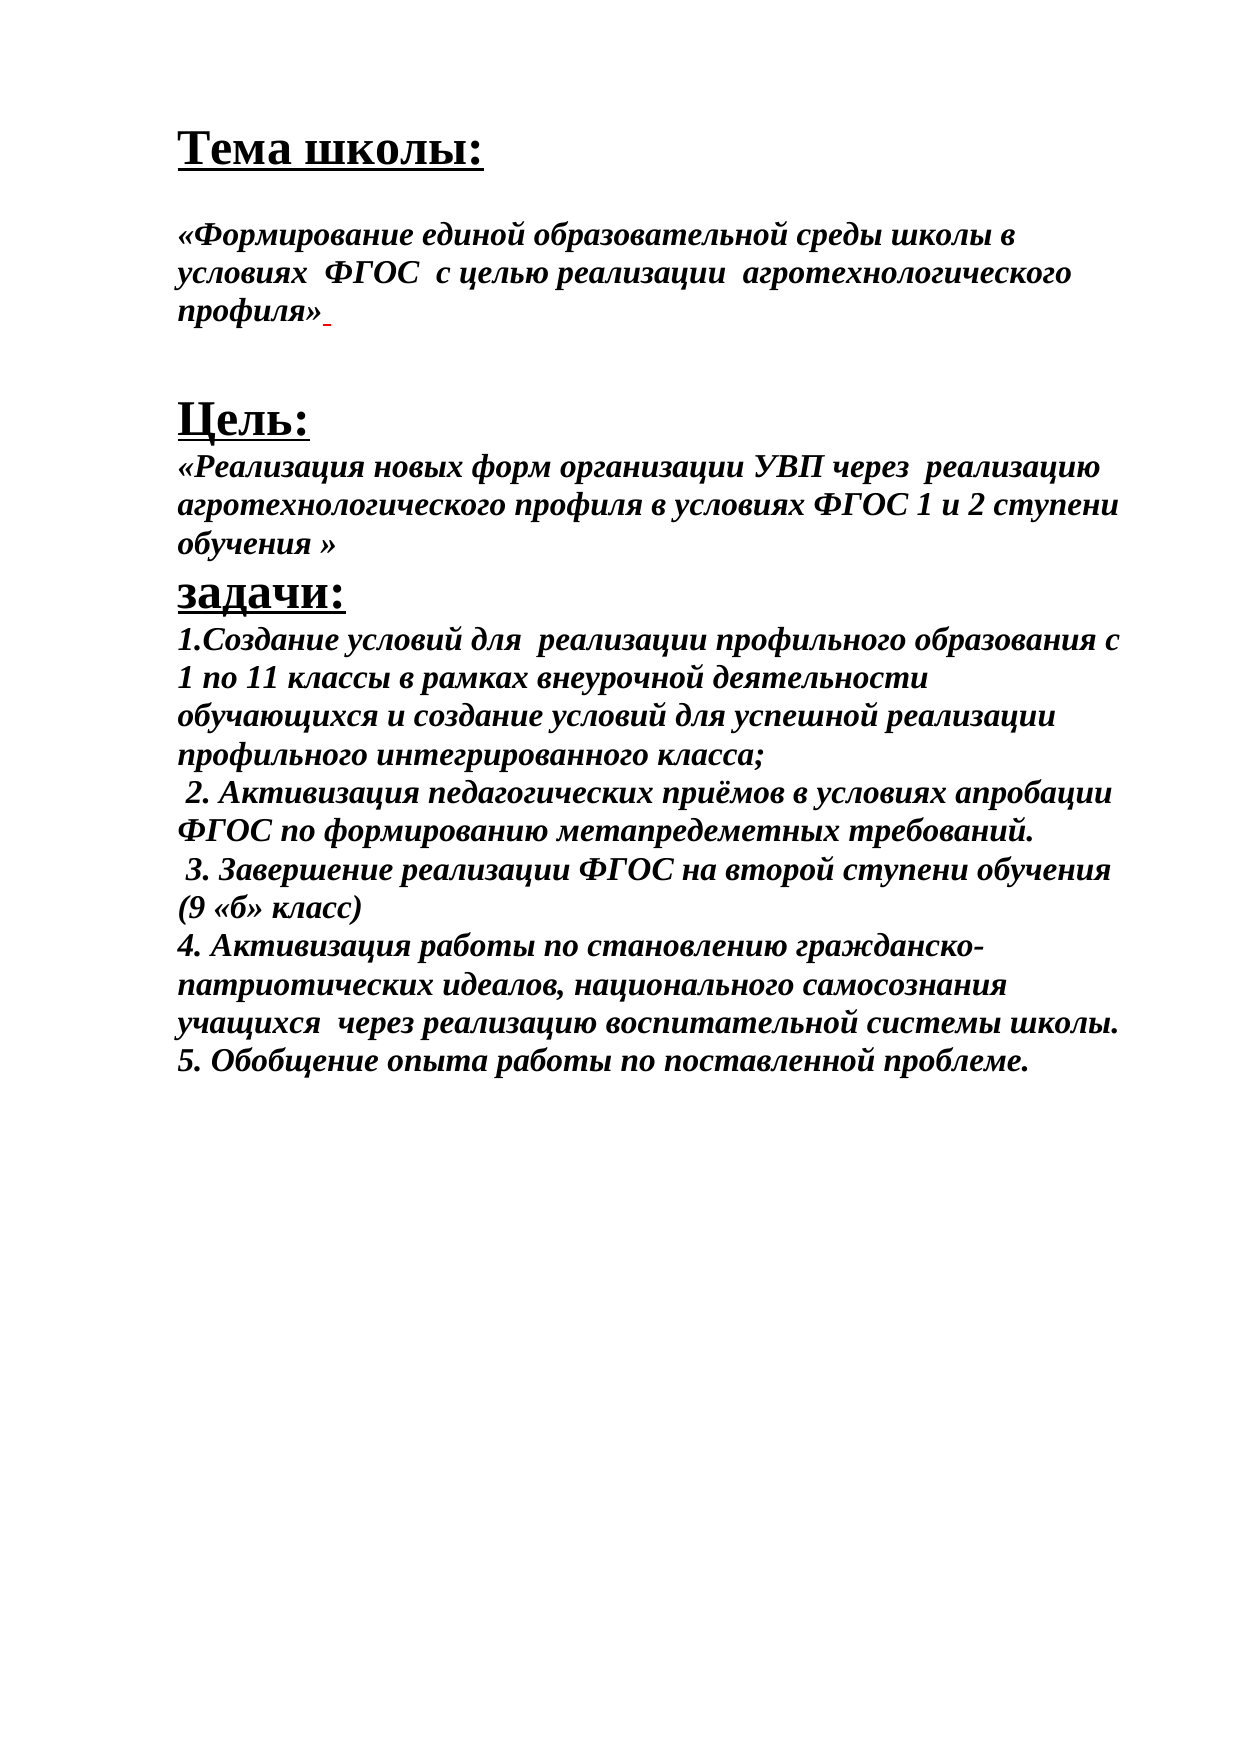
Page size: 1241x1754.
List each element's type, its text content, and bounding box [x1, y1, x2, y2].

text «Реализация новых форм организации УВП через реализацию агротехнологического профиля в условиях ФГОС 1 и 2 ступени обучения » [177, 446, 1137, 561]
text «Формирование единой образовательной среды школы в условиях ФГОС с целью реализации агротехнологического профиля» [177, 214, 1137, 329]
text 4. Активизация работы по становлению гражданско-патриотических идеалов, национального самосознания учащихся через реализацию воспитательной системы школы. [177, 926, 1137, 1041]
text Тема школы: [177, 118, 1137, 176]
text 2. Активизация педагогических приёмов в условиях апробации ФГОС по формированию метапредеметных требований. [177, 772, 1137, 849]
text 5. Обобщение опыта работы по поставленной проблеме. [177, 1041, 1137, 1079]
text 3. Завершение реализации ФГОС на второй ступени обучения (9 «б» класс) [177, 849, 1137, 926]
text 1.Создание условий для реализации профильного образования с 1 по 11 классы в рамках внеурочной деятельности обучающихся и создание условий для успешной реализации профильного интегрированного класса; [177, 619, 1137, 772]
text Цель: [177, 389, 1137, 446]
text задачи: [177, 561, 1137, 619]
